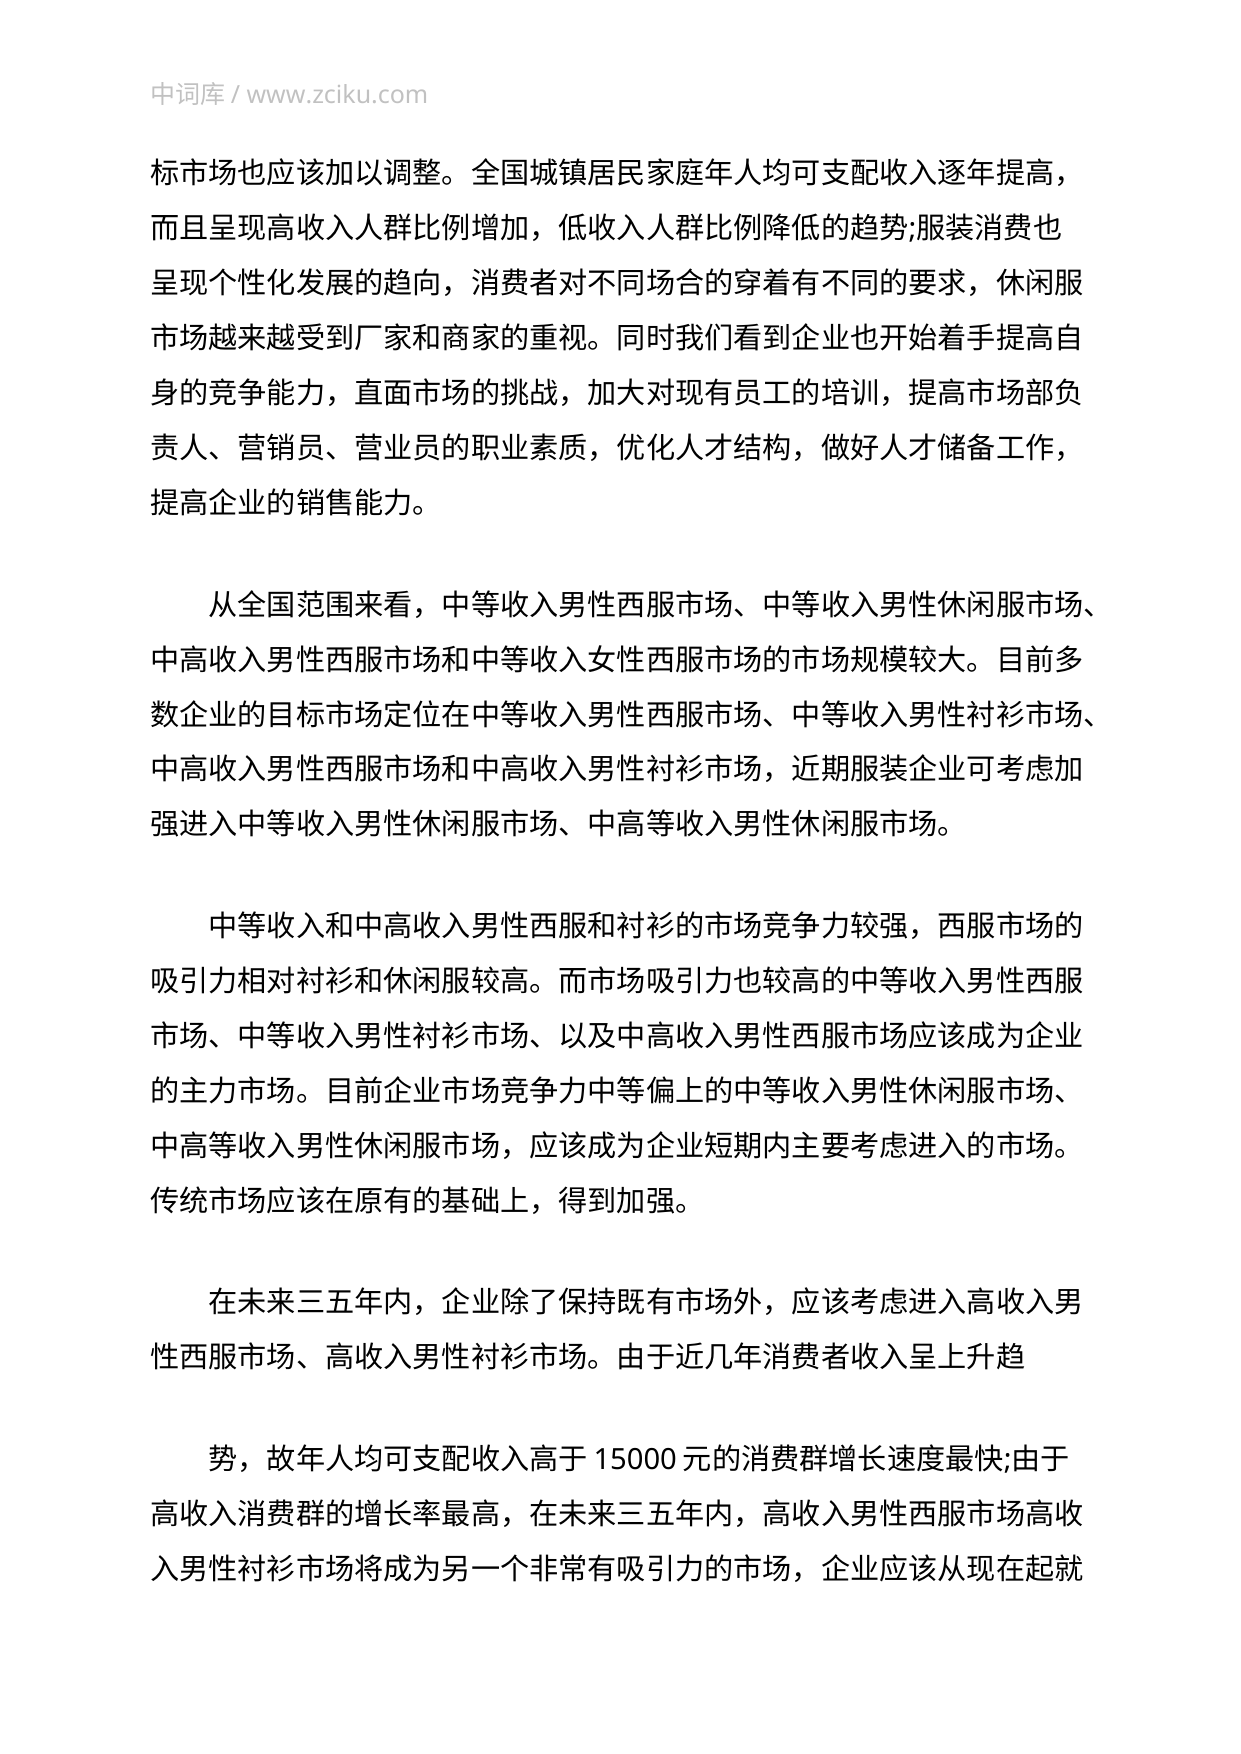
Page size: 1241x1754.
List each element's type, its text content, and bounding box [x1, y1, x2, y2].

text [150, 1436, 1090, 1588]
text 在未来三五年内，企业除了保持既有市场外，应该考虑进入高收入男性西服市场、高收入男性衬衫市场。由于近几年消费者收入呈上升趋 [150, 1279, 1090, 1376]
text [150, 150, 1090, 522]
text 从全国范围来看，中等收入男性西服市场、中等收入男性休闲服市场、中高收入男性西服市场和中等收入女性西服市场的市场规模较大。目前多数企业的目标市场定位在中等收入男性西服市场、中等收入男性衬衫市场、中高收入男性西服市场和中高收入男性衬衫市场，近期服装企业可考虑加强进入中等收入男性休闲服市场、中高等收入男性休闲服市场。 [150, 581, 1090, 843]
text 中等收入和中高收入男性西服和衬衫的市场竞争力较强，西服市场的吸引力相对衬衫和休闲服较高。而市场吸引力也较高的中等收入男性西服市场、中等收入男性衬衫市场、以及中高收入男性西服市场应该成为企业的主力市场。目前企业市场竞争力中等偏上的中等收入男性休闲服市场、中高等收入男性休闲服市场，应该成为企业短期内主要考虑进入的市场。传统市场应该在原有的基础上，得到加强。 [150, 903, 1090, 1219]
